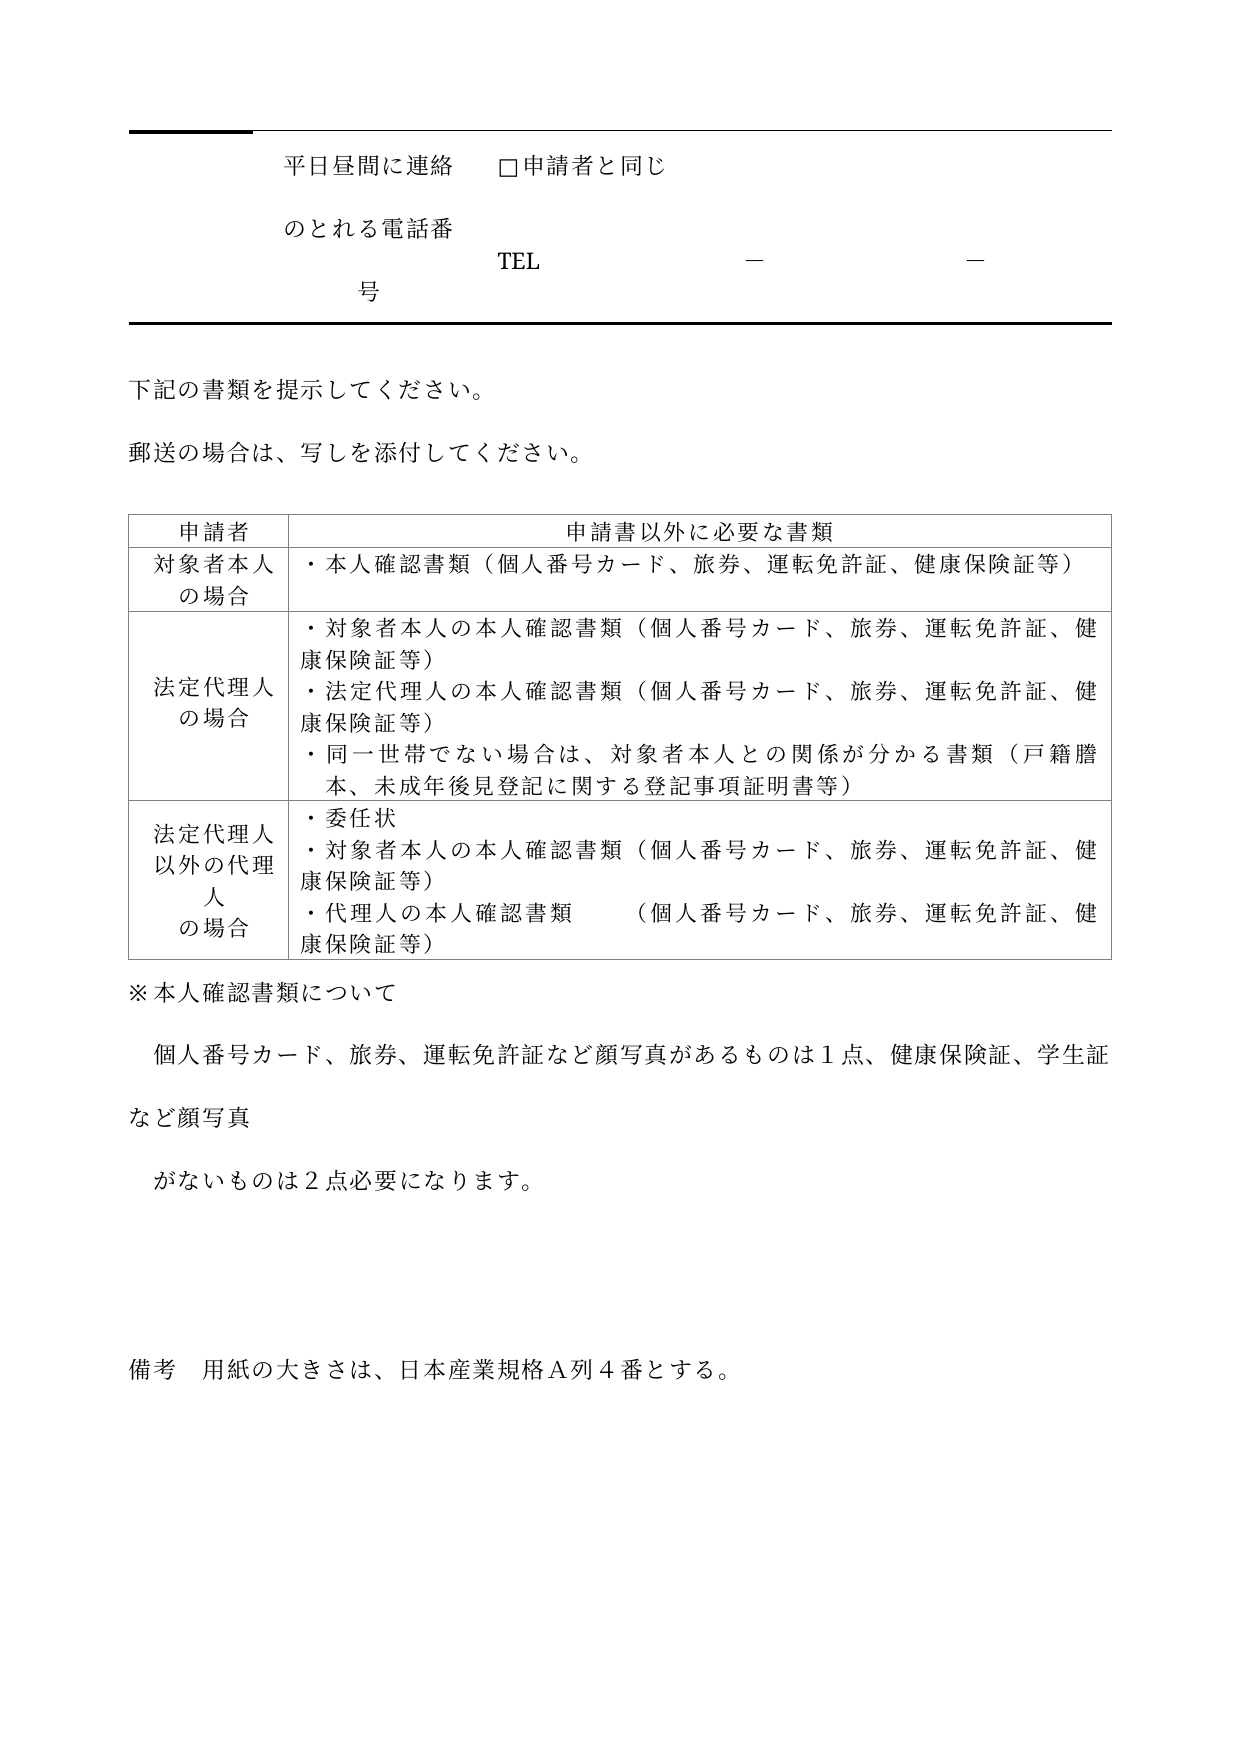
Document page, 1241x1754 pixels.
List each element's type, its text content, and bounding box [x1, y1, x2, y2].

table_cell 法定代理人 以外の代理人 の場合 [129, 801, 288, 959]
text がないものは２点必要になります。 [128, 1148, 1112, 1211]
text 備考 用紙の大きさは、日本産業規格Ａ列４番とする。 [128, 1337, 1112, 1400]
table_cell ・対象者本人の本人確認書類（個人番号カード、旅券、運転免許証、健康保険証等） ・法定代理人の本人確認書類（個人番号カード、旅券、運転免許証、健康保険証等） ・同一世帯でない場合は、対象者本人との関係が分かる書類（戸籍謄本、未成年後見登記に関する登記事項証明書等） [289, 612, 1111, 800]
table_cell ・本人確認書類（個人番号カード、旅券、運転免許証、健康保険証等） [289, 548, 1111, 611]
table_cell 法定代理人 の場合 [129, 612, 288, 800]
table_header 申請者 [129, 515, 288, 547]
table_header 申請書以外に必要な書類 [289, 515, 1111, 547]
table_cell 平日昼間に連絡のとれる電話番号 [253, 131, 472, 322]
table_cell ・委任状 ・対象者本人の本人確認書類（個人番号カード、旅券、運転免許証、健康保険証等） ・代理人の本人確認書類 （個人番号カード、旅券、運転免許証、健康保険証等） [289, 801, 1111, 959]
text 郵送の場合は、写しを添付してください。 [128, 420, 1112, 483]
table_cell 対象者本人 の場合 [129, 548, 288, 611]
text 個人番号カード、旅券、運転免許証など顔写真があるものは１点、健康保険証、学生証など顔写真 [128, 1023, 1112, 1148]
table_cell □申請者と同じ TEL － － [473, 131, 1112, 322]
text ※本人確認書類について [128, 960, 1112, 1023]
text 下記の書類を提示してください。 [128, 357, 1112, 420]
